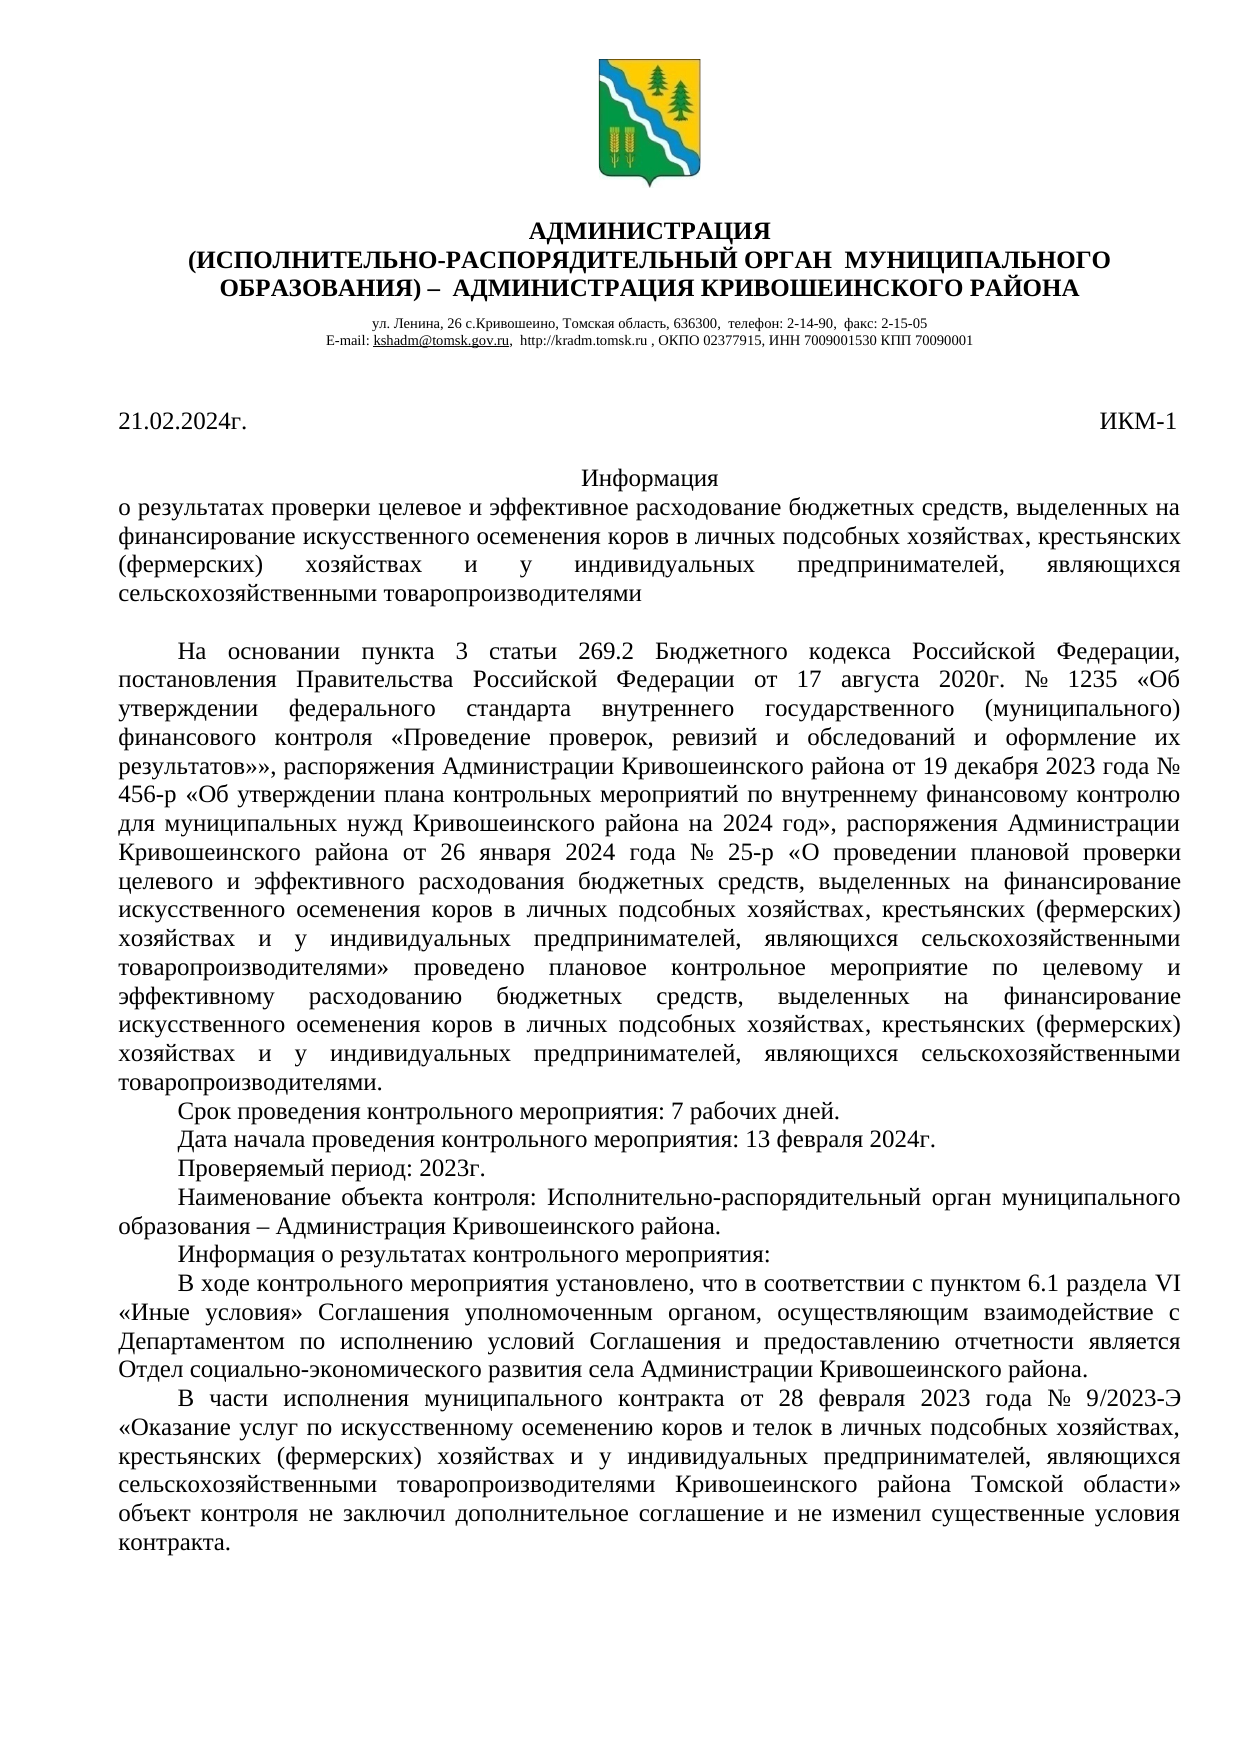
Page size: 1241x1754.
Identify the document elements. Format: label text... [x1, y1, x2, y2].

text Наименование объекта контроля: Исполнительно-распорядительный орган муниципального образования – Администрация Кривошеинского района. [118, 1182, 1181, 1239]
text 21.02.2024г. ИКМ-1 [118, 406, 1181, 434]
text Срок проведения контрольного мероприятия: 7 рабочих дней. [118, 1096, 1181, 1124]
text В части исполнения муниципального контракта от 28 февраля 2023 года № 9/2023-Э «Оказание услуг по искусственному осеменению коров и телок в личных подсобных хозяйствах, крестьянских (фермерских) хозяйствах и у индивидуальных предпринимателей, являющихся сельскохозяйственными товаропроизводителями Кривошеинского района Томской области» объект контроля не заключил дополнительное соглашение и не изменил существенные условия контракта. [118, 1383, 1181, 1556]
text Информация о результатах контрольного мероприятия: [118, 1239, 1181, 1268]
text ул. Ленина, 26 с.Кривошеино, Томская область, 636300, телефон: 2-14-90, факс: 2-15-05 Е-mail: kshadm@tomsk.gov.ru, http://kradm.tomsk.ru , ОКПО 02377915, ИНН 7009001530 КПП 70090001 [118, 315, 1181, 348]
text В ходе контрольного мероприятия установлено, что в соответствии с пунктом 6.1 раздела VI «Иные условия» Соглашения уполномоченным органом, осуществляющим взаимодействие с Департаментом по исполнению условий Соглашения и предоставлению отчетности является Отдел социально-экономического развития села Администрации Кривошеинского района. [118, 1268, 1181, 1383]
text Дата начала проведения контрольного мероприятия: 13 февраля 2024г. [118, 1124, 1181, 1153]
text АДМИНИСТРАЦИЯ (ИСПОЛНИТЕЛЬНО-РАСПОРЯДИТЕЛЬНЫЙ ОРГАН МУНИЦИПАЛЬНОГО ОБРАЗОВАНИЯ) – АДМИНИСТРАЦИЯ КРИВОШЕИНСКОГО РАЙОНА [118, 216, 1181, 302]
text На основании пункта 3 статьи 269.2 Бюджетного кодекса Российской Федерации, постановления Правительства Российской Федерации от 17 августа 2020г. № 1235 «Об утверждении федерального стандарта внутреннего государственного (муниципального) финансового контроля «Проведение проверок, ревизий и обследований и оформление их результатов»», распоряжения Администрации Кривошеинского района от 19 декабря 2023 года № 456-р «Об утверждении плана контрольных мероприятий по внутреннему финансовому контролю для муниципальных нужд Кривошеинского района на 2024 год», распоряжения Администрации Кривошеинского района от 26 января 2024 года № 25-р «О проведении плановой проверки целевого и эффективного расходования бюджетных средств, выделенных на финансирование искусственного осеменения коров в личных подсобных хозяйствах, крестьянских (фермерских) хозяйствах и у индивидуальных предпринимателей, являющихся сельскохозяйственными товаропроизводителями» проведено плановое контрольное мероприятие по целевому и эффективному расходованию бюджетных средств, выделенных на финансирование искусственного осеменения коров в личных подсобных хозяйствах, крестьянских (фермерских) хозяйствах и у индивидуальных предпринимателей, являющихся сельскохозяйственными товаропроизводителями. [118, 636, 1181, 1096]
picture [598, 59, 701, 188]
text о результатах проверки целевое и эффективное расходование бюджетных средств, выделенных на финансирование искусственного осеменения коров в личных подсобных хозяйствах, крестьянских (фермерских) хозяйствах и у индивидуальных предпринимателей, являющихся сельскохозяйственными товаропроизводителями [118, 492, 1181, 607]
text Проверяемый период: 2023г. [118, 1153, 1181, 1182]
text Информация [118, 463, 1181, 492]
